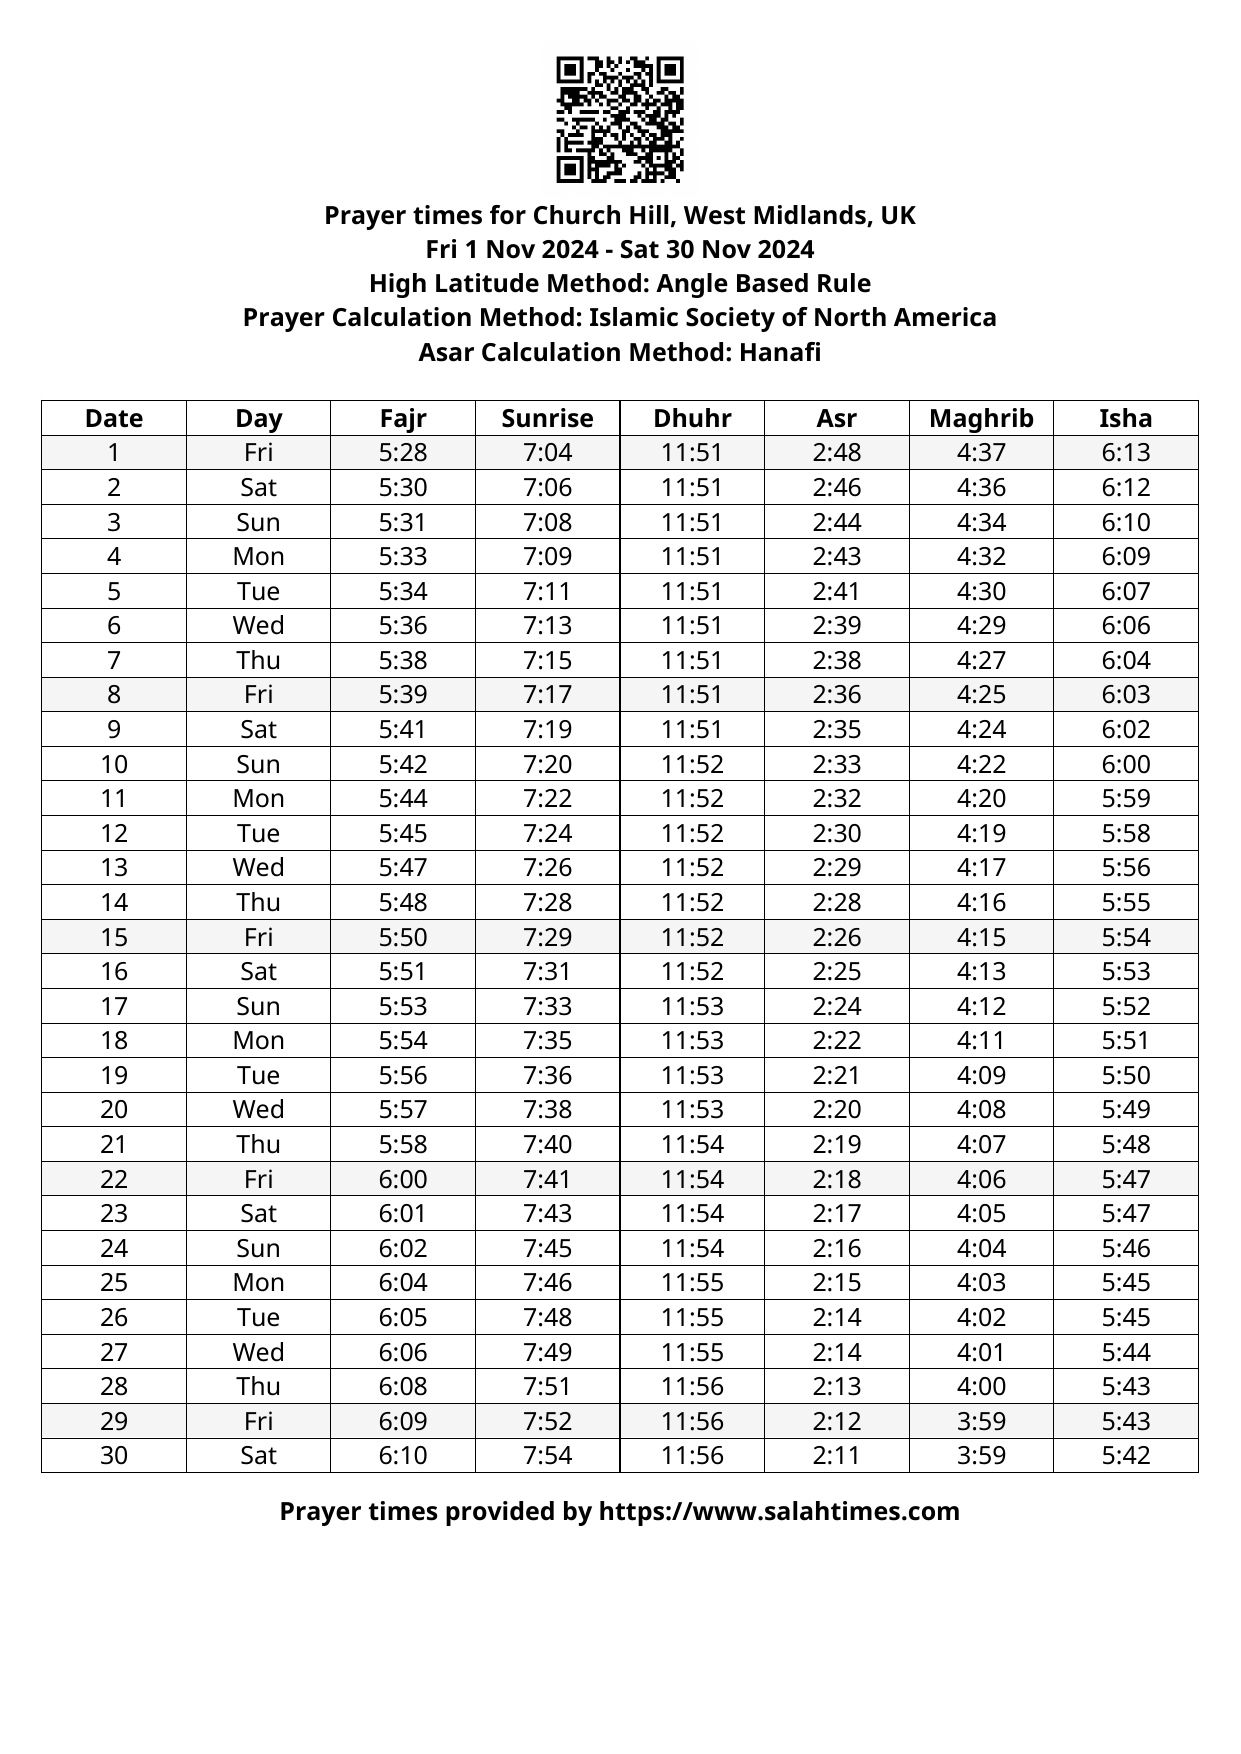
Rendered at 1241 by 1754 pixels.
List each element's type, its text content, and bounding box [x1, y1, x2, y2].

table_cell 5:45 [331, 816, 475, 849]
table_cell 7:49 [476, 1335, 619, 1368]
table_cell 7:06 [476, 470, 619, 504]
table_cell 5:53 [331, 989, 475, 1022]
table_cell Fri [187, 1404, 330, 1437]
table_cell 22 [42, 1162, 186, 1195]
table_cell 7:04 [476, 436, 619, 469]
table_cell 6:10 [331, 1439, 475, 1472]
table_cell 2:30 [765, 816, 909, 849]
table_cell 2:19 [765, 1127, 909, 1161]
table_header Sunrise [476, 401, 619, 434]
table_cell 4:15 [910, 920, 1053, 953]
table_cell 5:42 [331, 747, 475, 780]
table_cell 7:20 [476, 747, 619, 780]
table_cell 11:51 [621, 436, 764, 469]
table_cell 5:51 [1054, 1024, 1198, 1057]
table_cell 7:29 [476, 920, 619, 953]
table_cell Tue [187, 1300, 330, 1334]
table_cell 7:09 [476, 539, 619, 573]
table_cell Sun [187, 989, 330, 1022]
table_cell 6:05 [331, 1300, 475, 1334]
table_cell 11:51 [621, 539, 764, 573]
table_cell 23 [42, 1196, 186, 1230]
table_cell 5:34 [331, 574, 475, 607]
table_cell 18 [42, 1024, 186, 1057]
table_cell 2:14 [765, 1300, 909, 1334]
table_cell 4:08 [910, 1093, 1053, 1126]
table_cell 2 [42, 470, 186, 504]
table_cell 11:55 [621, 1266, 764, 1299]
table_cell 2:41 [765, 574, 909, 607]
table_cell 2:28 [765, 885, 909, 919]
table_cell Sat [187, 1196, 330, 1230]
table_cell 7:52 [476, 1404, 619, 1437]
table_cell 2:26 [765, 920, 909, 953]
table_cell 8 [42, 678, 186, 711]
table_cell 4:09 [910, 1058, 1053, 1092]
table_cell 2:38 [765, 643, 909, 677]
table_cell 11:51 [621, 470, 764, 504]
table_cell Mon [187, 539, 330, 573]
table_cell Thu [187, 1369, 330, 1403]
table_cell 5:58 [1054, 816, 1198, 849]
table_cell 2:43 [765, 539, 909, 573]
table_cell 6:07 [1054, 574, 1198, 607]
table_cell 5:58 [331, 1127, 475, 1161]
table_cell 6:08 [331, 1369, 475, 1403]
table_cell 7:43 [476, 1196, 619, 1230]
table_cell 6:04 [1054, 643, 1198, 677]
table_cell 5:43 [1054, 1404, 1198, 1437]
table_cell 5:50 [331, 920, 475, 953]
table_cell 11:56 [621, 1439, 764, 1472]
table_cell 11:51 [621, 505, 764, 538]
table_cell 5:54 [331, 1024, 475, 1057]
table_cell Tue [187, 816, 330, 849]
table_cell 7:17 [476, 678, 619, 711]
table_cell 2:48 [765, 436, 909, 469]
table_cell 4:13 [910, 954, 1053, 988]
table_cell Mon [187, 781, 330, 815]
table_cell 2:20 [765, 1093, 909, 1126]
table_cell 5:47 [331, 851, 475, 884]
table_cell 11:53 [621, 989, 764, 1022]
table_cell 4:05 [910, 1196, 1053, 1230]
table_cell Wed [187, 851, 330, 884]
table_cell 5:47 [1054, 1196, 1198, 1230]
table_cell 26 [42, 1300, 186, 1334]
table_cell 7:28 [476, 885, 619, 919]
table_cell Fri [187, 920, 330, 953]
table_cell 2:16 [765, 1231, 909, 1264]
table_cell Tue [187, 1058, 330, 1092]
table_cell 11:53 [621, 1024, 764, 1057]
table_cell 5:50 [1054, 1058, 1198, 1092]
table_cell 7:15 [476, 643, 619, 677]
table_cell 11:52 [621, 781, 764, 815]
table_cell 4 [42, 539, 186, 573]
table_cell 29 [42, 1404, 186, 1437]
table_cell 2:11 [765, 1439, 909, 1472]
table_cell Fri [187, 1162, 330, 1195]
table_cell 7:54 [476, 1439, 619, 1472]
table_cell 5:31 [331, 505, 475, 538]
table_cell 4:02 [910, 1300, 1053, 1334]
table_cell 10 [42, 747, 186, 780]
table_cell 11:52 [621, 885, 764, 919]
text Prayer Calculation Method: Islamic Society of North America [42, 300, 1198, 334]
table_cell 5:56 [1054, 851, 1198, 884]
table_cell 9 [42, 712, 186, 746]
table_cell 4:22 [910, 747, 1053, 780]
table_cell 6:02 [331, 1231, 475, 1264]
table_cell 15 [42, 920, 186, 953]
table_cell 4:24 [910, 712, 1053, 746]
table_cell 5:47 [1054, 1162, 1198, 1195]
table_cell 5:56 [331, 1058, 475, 1092]
table_cell 11:56 [621, 1404, 764, 1437]
table_cell 5:54 [1054, 920, 1198, 953]
table_cell 7:40 [476, 1127, 619, 1161]
table_cell 11:54 [621, 1162, 764, 1195]
table_cell 30 [42, 1439, 186, 1472]
table_cell Sat [187, 470, 330, 504]
table_cell 4:25 [910, 678, 1053, 711]
table_cell 11:51 [621, 678, 764, 711]
table_cell 13 [42, 851, 186, 884]
table_cell Wed [187, 1335, 330, 1368]
table_cell 2:12 [765, 1404, 909, 1437]
table_cell 11:51 [621, 643, 764, 677]
table_cell 5:28 [331, 436, 475, 469]
table_cell Sat [187, 954, 330, 988]
table_cell 5:44 [1054, 1335, 1198, 1368]
table_cell 7:31 [476, 954, 619, 988]
text Prayer times provided by https://www.salahtimes.com [42, 1494, 1198, 1528]
text Prayer times for Church Hill, West Midlands, UK [42, 198, 1198, 232]
table_cell 7:19 [476, 712, 619, 746]
table_cell 2:29 [765, 851, 909, 884]
table_cell 5:48 [331, 885, 475, 919]
table_cell 7:08 [476, 505, 619, 538]
table_cell 19 [42, 1058, 186, 1092]
table_cell 2:44 [765, 505, 909, 538]
table_cell 5:43 [1054, 1369, 1198, 1403]
table_cell Thu [187, 1127, 330, 1161]
text High Latitude Method: Angle Based Rule [42, 266, 1198, 300]
table_cell 4:34 [910, 505, 1053, 538]
table_cell 4:06 [910, 1162, 1053, 1195]
table_cell 5:51 [331, 954, 475, 988]
table_cell 6:04 [331, 1266, 475, 1299]
table_cell 11:51 [621, 574, 764, 607]
table_cell 11:53 [621, 1058, 764, 1092]
table_cell 27 [42, 1335, 186, 1368]
picture [542, 41, 699, 198]
table_cell 2:46 [765, 470, 909, 504]
table_cell Sat [187, 712, 330, 746]
table_cell 7:36 [476, 1058, 619, 1092]
table_cell Fri [187, 436, 330, 469]
table_cell 11:52 [621, 920, 764, 953]
table_cell 21 [42, 1127, 186, 1161]
table_cell 6:00 [331, 1162, 475, 1195]
table_cell 11 [42, 781, 186, 815]
table_cell 5 [42, 574, 186, 607]
table_cell 7:46 [476, 1266, 619, 1299]
table_cell 7:24 [476, 816, 619, 849]
table_cell 2:14 [765, 1335, 909, 1368]
table_cell 11:52 [621, 851, 764, 884]
table_cell 2:24 [765, 989, 909, 1022]
table_cell 14 [42, 885, 186, 919]
table_cell Tue [187, 574, 330, 607]
table_header Asr [765, 401, 909, 434]
table_cell 4:37 [910, 436, 1053, 469]
table_cell 5:57 [331, 1093, 475, 1126]
table_cell 5:46 [1054, 1231, 1198, 1264]
table_cell 11:51 [621, 609, 764, 642]
table_cell Thu [187, 885, 330, 919]
table_cell 5:30 [331, 470, 475, 504]
table_cell Wed [187, 609, 330, 642]
table_cell 12 [42, 816, 186, 849]
table_cell 4:36 [910, 470, 1053, 504]
table_cell 7:45 [476, 1231, 619, 1264]
table_header Dhuhr [621, 401, 764, 434]
table_cell Sun [187, 505, 330, 538]
table_cell 6:00 [1054, 747, 1198, 780]
table_cell 2:33 [765, 747, 909, 780]
table_cell Sat [187, 1439, 330, 1472]
table_cell 7:35 [476, 1024, 619, 1057]
table_cell Thu [187, 643, 330, 677]
table_cell 28 [42, 1369, 186, 1403]
table_cell 2:32 [765, 781, 909, 815]
table_cell 4:07 [910, 1127, 1053, 1161]
table_cell 4:17 [910, 851, 1053, 884]
table_cell 11:53 [621, 1093, 764, 1126]
table_cell 25 [42, 1266, 186, 1299]
table_cell 20 [42, 1093, 186, 1126]
table_cell 6:12 [1054, 470, 1198, 504]
table_cell 2:39 [765, 609, 909, 642]
table_cell 11:54 [621, 1127, 764, 1161]
table_cell 5:33 [331, 539, 475, 573]
table_header Fajr [331, 401, 475, 434]
table_cell 4:29 [910, 609, 1053, 642]
table_cell 4:00 [910, 1369, 1053, 1403]
table_cell 7:33 [476, 989, 619, 1022]
table_cell 11:51 [621, 712, 764, 746]
table_cell 11:56 [621, 1369, 764, 1403]
table_cell 4:32 [910, 539, 1053, 573]
table_cell 5:45 [1054, 1300, 1198, 1334]
table_cell 6:13 [1054, 436, 1198, 469]
table_cell 11:52 [621, 816, 764, 849]
table_header Date [42, 401, 186, 434]
table_header Day [187, 401, 330, 434]
table_cell 2:36 [765, 678, 909, 711]
table_cell 5:55 [1054, 885, 1198, 919]
table_cell 11:55 [621, 1335, 764, 1368]
table_cell 24 [42, 1231, 186, 1264]
table_cell 4:30 [910, 574, 1053, 607]
table_cell 1 [42, 436, 186, 469]
table_cell 3:59 [910, 1439, 1053, 1472]
table_cell 5:48 [1054, 1127, 1198, 1161]
table_cell 6:06 [331, 1335, 475, 1368]
table_cell 6:09 [1054, 539, 1198, 573]
table_cell 6:03 [1054, 678, 1198, 711]
table_cell 4:20 [910, 781, 1053, 815]
table_cell 4:12 [910, 989, 1053, 1022]
table_cell 6:02 [1054, 712, 1198, 746]
table_cell 6:10 [1054, 505, 1198, 538]
table_cell 5:41 [331, 712, 475, 746]
table_cell 2:15 [765, 1266, 909, 1299]
table_header Maghrib [910, 401, 1053, 434]
table_cell 7:26 [476, 851, 619, 884]
table_cell 7:22 [476, 781, 619, 815]
table_cell 2:21 [765, 1058, 909, 1092]
table_cell 7:48 [476, 1300, 619, 1334]
table_cell 7:41 [476, 1162, 619, 1195]
table_cell 11:52 [621, 954, 764, 988]
table_cell 2:25 [765, 954, 909, 988]
table_cell Mon [187, 1024, 330, 1057]
table_cell Sun [187, 747, 330, 780]
table_cell 7:11 [476, 574, 619, 607]
table_cell 5:45 [1054, 1266, 1198, 1299]
table_cell 3 [42, 505, 186, 538]
table_cell 4:03 [910, 1266, 1053, 1299]
table_cell 6:01 [331, 1196, 475, 1230]
table_cell 5:59 [1054, 781, 1198, 815]
table_cell 2:18 [765, 1162, 909, 1195]
table_cell 4:27 [910, 643, 1053, 677]
table_cell Mon [187, 1266, 330, 1299]
table_cell 2:22 [765, 1024, 909, 1057]
table_cell 4:01 [910, 1335, 1053, 1368]
table_header Isha [1054, 401, 1198, 434]
text Fri 1 Nov 2024 - Sat 30 Nov 2024 [42, 232, 1198, 266]
table_cell 5:44 [331, 781, 475, 815]
table_cell 6 [42, 609, 186, 642]
table_cell 5:39 [331, 678, 475, 711]
table_cell 5:36 [331, 609, 475, 642]
table_cell 2:17 [765, 1196, 909, 1230]
table_cell 7:13 [476, 609, 619, 642]
table_cell 11:52 [621, 747, 764, 780]
table_cell 16 [42, 954, 186, 988]
table_cell 7:38 [476, 1093, 619, 1126]
table_cell 2:13 [765, 1369, 909, 1403]
table_cell 4:19 [910, 816, 1053, 849]
table_cell 6:06 [1054, 609, 1198, 642]
table_cell 2:35 [765, 712, 909, 746]
table_cell 17 [42, 989, 186, 1022]
table_cell 5:38 [331, 643, 475, 677]
table_cell Wed [187, 1093, 330, 1126]
table_cell 6:09 [331, 1404, 475, 1437]
text Asar Calculation Method: Hanafi [42, 334, 1198, 368]
table_cell 4:11 [910, 1024, 1053, 1057]
table_cell 4:16 [910, 885, 1053, 919]
table_cell 11:54 [621, 1196, 764, 1230]
table_cell 11:54 [621, 1231, 764, 1264]
table_cell 7:51 [476, 1369, 619, 1403]
table_cell 5:42 [1054, 1439, 1198, 1472]
table_cell 7 [42, 643, 186, 677]
table_cell 5:49 [1054, 1093, 1198, 1126]
table_cell 3:59 [910, 1404, 1053, 1437]
table_cell 5:52 [1054, 989, 1198, 1022]
table_cell Fri [187, 678, 330, 711]
table_cell 4:04 [910, 1231, 1053, 1264]
table_cell Sun [187, 1231, 330, 1264]
table_cell 11:55 [621, 1300, 764, 1334]
table_cell 5:53 [1054, 954, 1198, 988]
